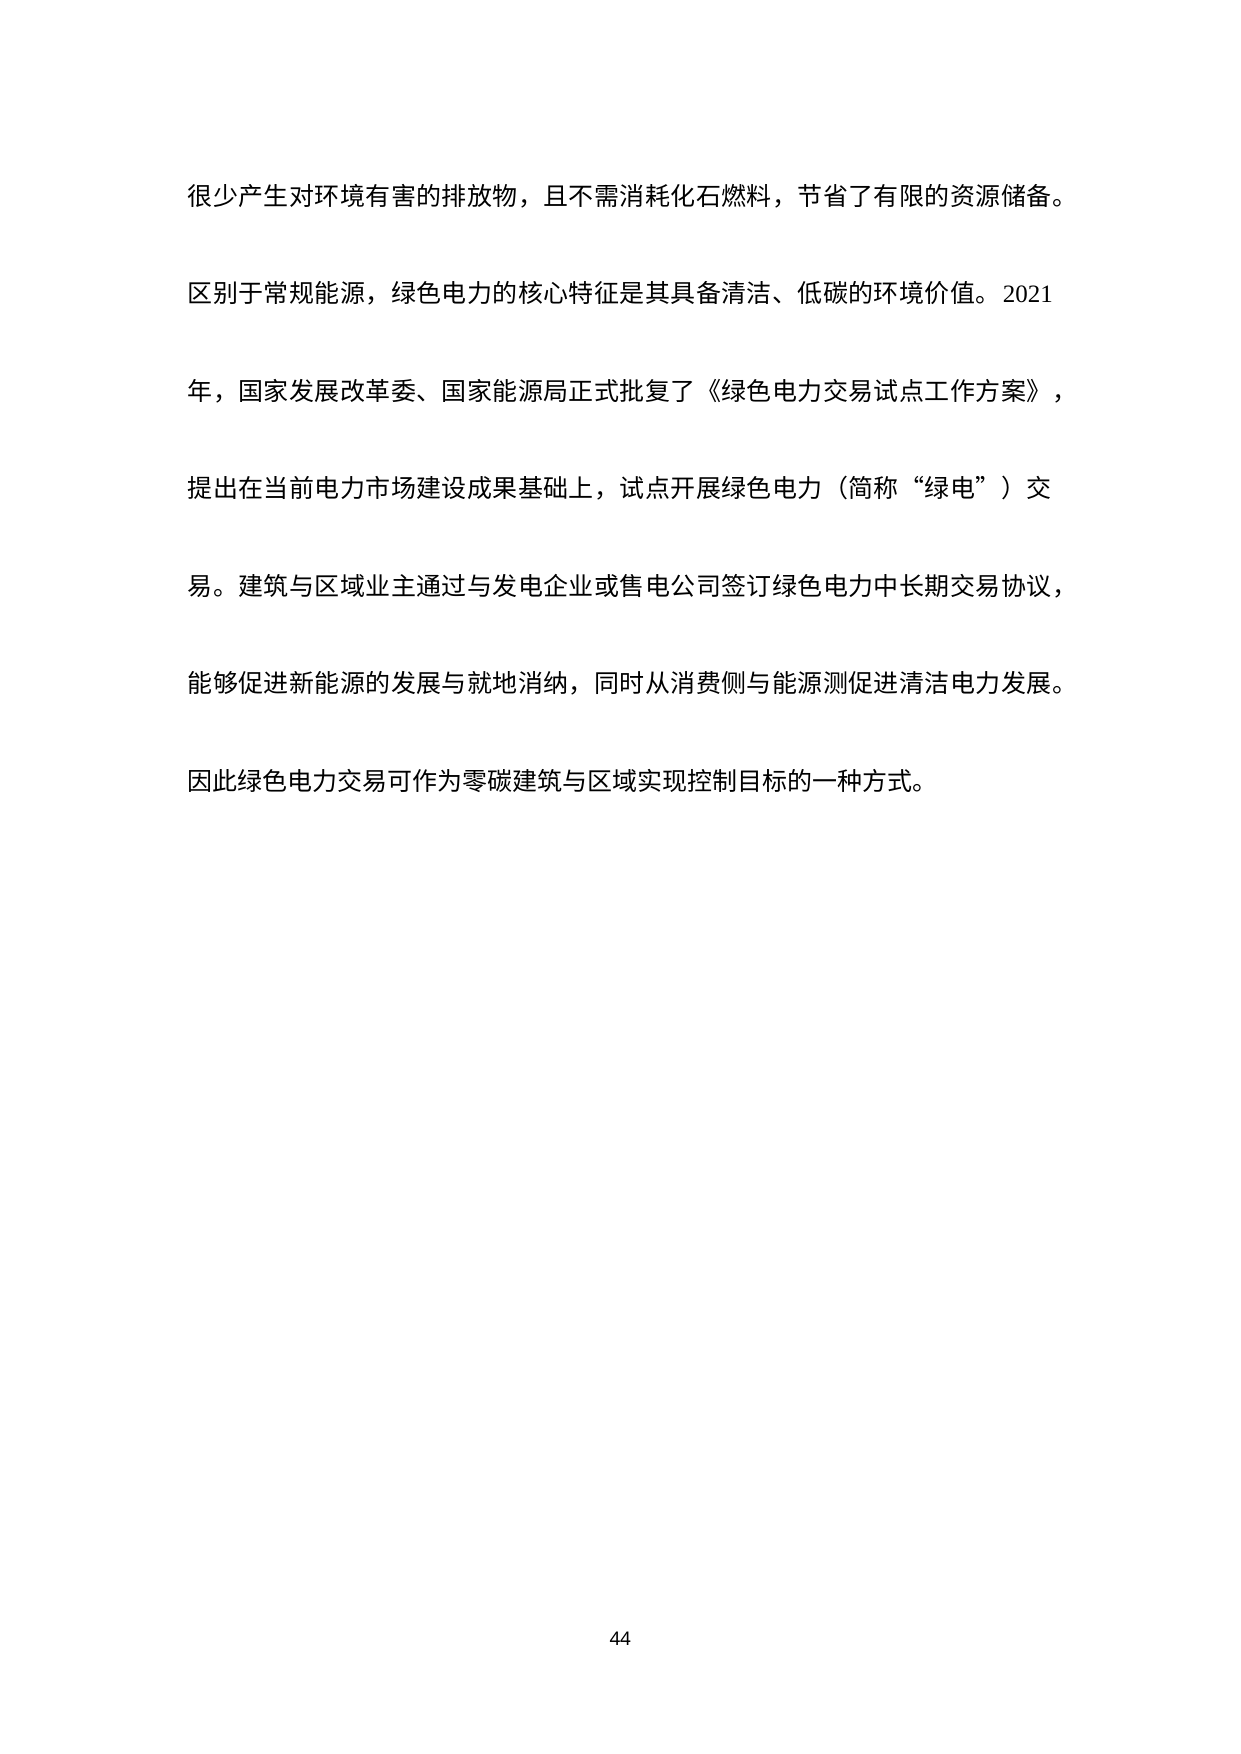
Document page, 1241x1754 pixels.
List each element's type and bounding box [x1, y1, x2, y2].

text [187, 162, 1053, 812]
